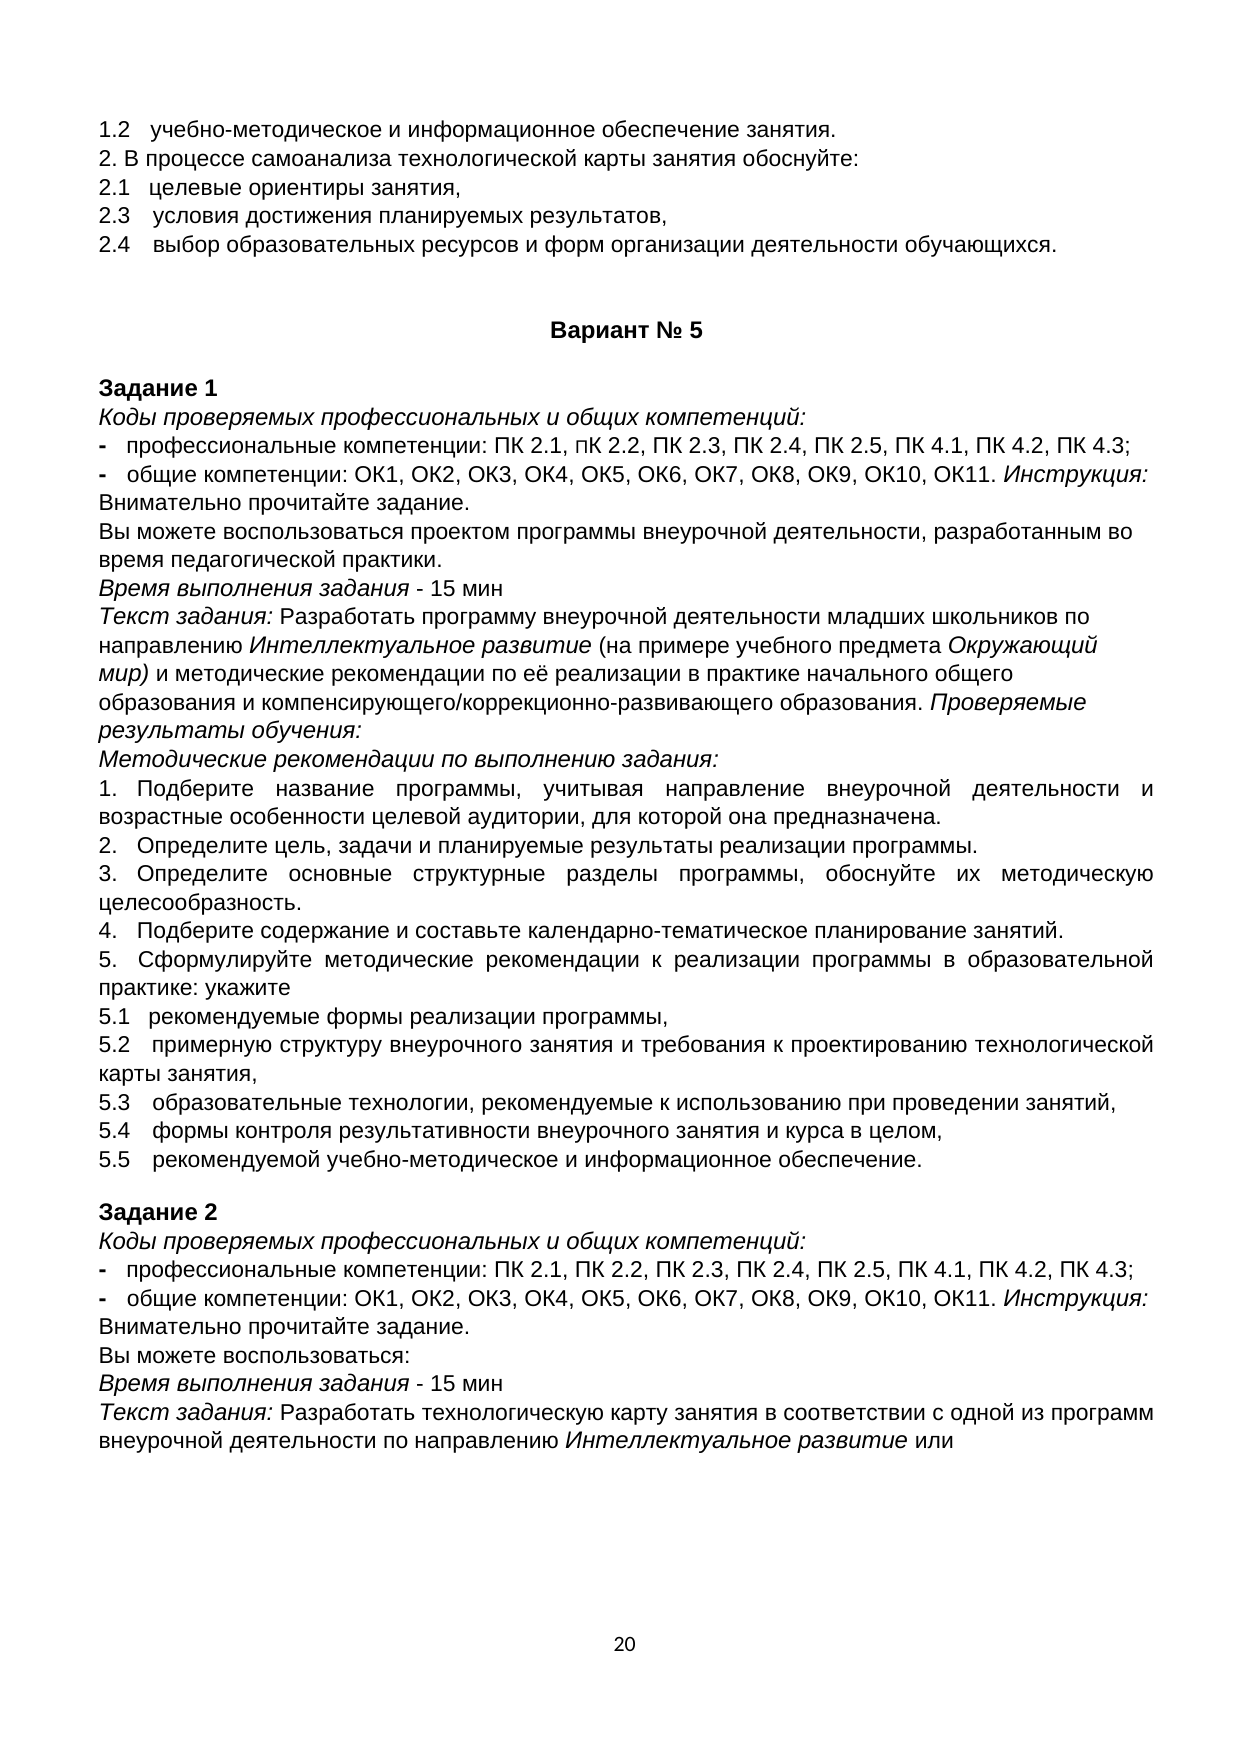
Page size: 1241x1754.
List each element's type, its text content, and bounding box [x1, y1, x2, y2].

list выбор образовательных ресурсов и форм организации деятельности обучающихся. [98, 229, 1154, 258]
text Текст задания: Разработать технологическую карту занятия в соответствии с одной из программ внеурочной деятельности по направлению Интеллектуальное развитие или [98, 1397, 1154, 1454]
list примерную структуру внеурочного занятия и требования к проектированию технологической карты занятия, [98, 1030, 1154, 1087]
text Коды проверяемых профессиональных и общих компетенций: [98, 402, 1154, 431]
list условия достижения планируемых результатов, [98, 201, 1154, 229]
list целевые ориентиры занятия, [98, 172, 1154, 201]
text Время выполнения задания - 15 мин [98, 1369, 1154, 1397]
list Сформулируйте методические рекомендации к реализации программы в образовательной практике: укажите [98, 944, 1154, 1001]
list Определите цель, задачи и планируемые результаты реализации программы. [98, 830, 1154, 859]
list Подберите название программы, учитывая направление внеурочной деятельности и возрастные особенности целевой аудитории, для которой она предназначена. [98, 773, 1154, 830]
text Вы можете воспользоваться: [98, 1340, 1154, 1369]
list рекомендуемой учебно-методическое и информационное обеспечение. [98, 1144, 1154, 1173]
text Текст задания: Разработать программу внеурочной деятельности младших школьников по направлению Интеллектуальное развитие (на примере учебного предмета Окружающий мир) и методические рекомендации по её реализации в практике начального общего образования и компенсирующего/коррекционно-развивающего образования. Проверяемые результаты обучения: [98, 602, 1154, 744]
list формы контроля результативности внеурочного занятия и курса в целом, [98, 1116, 1154, 1144]
text Коды проверяемых профессиональных и общих компетенций: [98, 1226, 1154, 1255]
text Время выполнения задания - 15 мин [98, 573, 1154, 602]
list общие компетенции: ОК1, ОК2, ОК3, ОК4, ОК5, ОК6, ОК7, ОК8, ОК9, ОК10, ОК11. Инструкция: [98, 459, 1154, 488]
text Вы можете воспользоваться проектом программы внеурочной деятельности, разработанным во время педагогической практики. [98, 516, 1154, 573]
text Задание 1 [98, 373, 1154, 402]
list профессиональные компетенции: ПК 2.1, пК 2.2, ПК 2.3, ПК 2.4, ПК 2.5, ПК 4.1, ПК 4.2, ПК 4.3; [98, 431, 1136, 459]
list Подберите содержание и составьте календарно-тематическое планирование занятий. [98, 916, 1154, 944]
text Вариант № 5 [98, 320, 1154, 344]
list общие компетенции: ОК1, ОК2, ОК3, ОК4, ОК5, ОК6, ОК7, ОК8, ОК9, ОК10, ОК11. Инструкция: [98, 1283, 1154, 1312]
text Внимательно прочитайте задание. [98, 1312, 1154, 1340]
text Задание 2 [98, 1198, 1154, 1226]
list Определите основные структурные разделы программы, обоснуйте их методическую целесообразность. [98, 859, 1154, 916]
list профессиональные компетенции: ПК 2.1, ПК 2.2, ПК 2.3, ПК 2.4, ПК 2.5, ПК 4.1, ПК 4.2, ПК 4.3; [98, 1255, 1154, 1283]
text Методические рекомендации по выполнению задания: [98, 744, 1154, 773]
text Внимательно прочитайте задание. [98, 488, 1154, 516]
list учебно-методическое и информационное обеспечение занятия. [98, 115, 1154, 143]
list рекомендуемые формы реализации программы, [98, 1001, 1154, 1030]
list образовательные технологии, рекомендуемые к использованию при проведении занятий, [98, 1087, 1154, 1116]
text 2. В процессе самоанализа технологической карты занятия обоснуйте: [98, 143, 1154, 172]
text 20 [613, 1634, 636, 1656]
